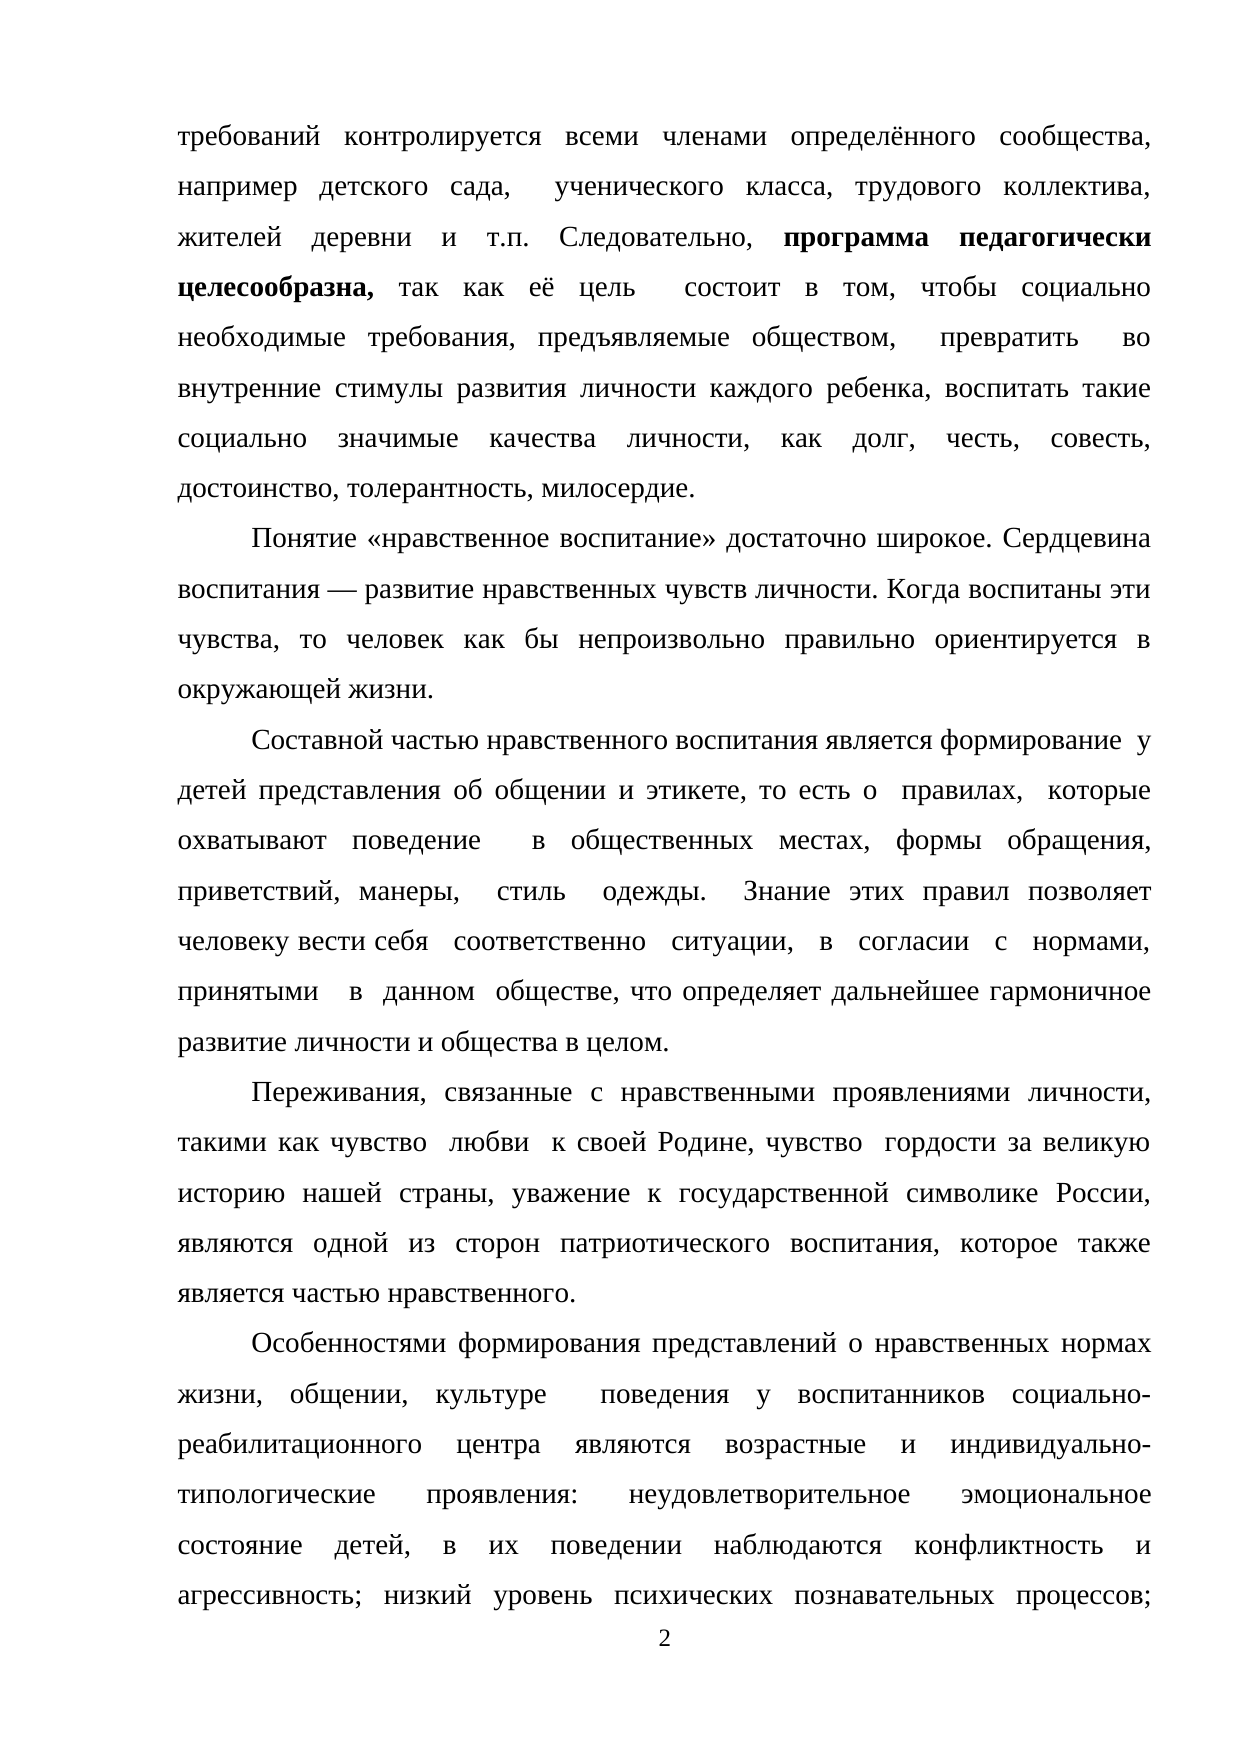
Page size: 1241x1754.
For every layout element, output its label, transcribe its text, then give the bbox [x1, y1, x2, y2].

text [177, 118, 1152, 504]
text Понятие «нравственное воспитание» достаточно широкое. Сердцевина воспитания — развитие нравственных чувств личности. Когда воспитаны эти чувства, то человек как бы непроизвольно правильно ориентируется в окружающей жизни. [177, 521, 1152, 705]
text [177, 1326, 1152, 1611]
text Составной частью нравственного воспитания является формирование у детей представления об общении и этикете, то есть о правилах, которые охватывают поведение в общественных местах, формы обращения, приветствий, манеры, стиль одежды. Знание этих правил позволяет человеку вести себя соответственно ситуации, в согласии с нормами, принятыми в данном обществе, что определяет дальнейшее гармоничное развитие личности и общества в целом. [177, 722, 1152, 1057]
text Переживания, связанные с нравственными проявлениями личности, такими как чувство любви к своей Родине, чувство гордости за великую историю нашей страны, уважение к государственной символике России, являются одной из сторон патриотического воспитания, которое также является частью нравственного. [177, 1074, 1152, 1309]
